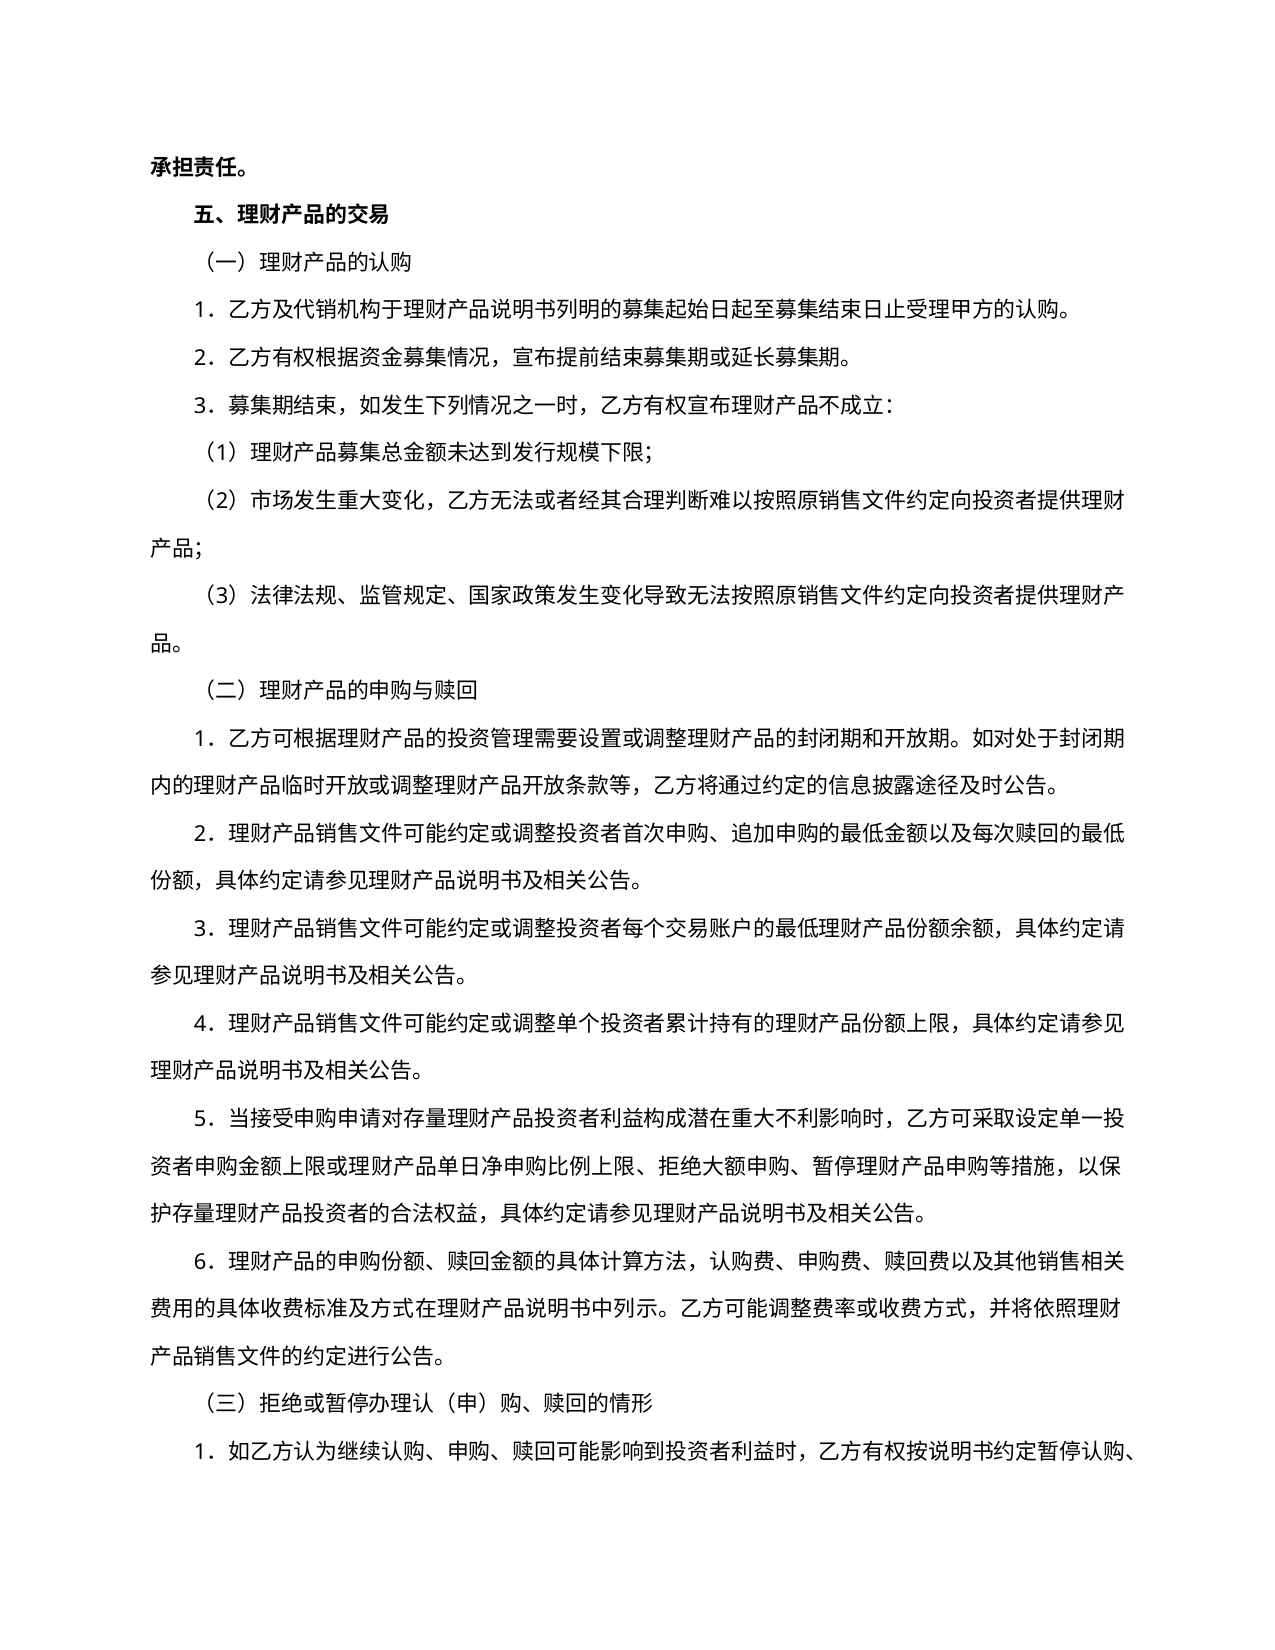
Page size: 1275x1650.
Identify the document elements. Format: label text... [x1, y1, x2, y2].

text 6．理财产品的申购份额、赎回金额的具体计算方法，认购费、申购费、赎回费以及其他销售相关费用的具体收费标准及方式在理财产品说明书中列示。乙方可能调整费率或收费方式，并将依照理财产品销售文件的约定进行公告。 [150, 1244, 1125, 1370]
text （3）法律法规、监管规定、国家政策发生变化导致无法按照原销售文件约定向投资者提供理财产品。 [150, 578, 1125, 657]
text （二）理财产品的申购与赎回 [150, 673, 1125, 705]
text 4．理财产品销售文件可能约定或调整单个投资者累计持有的理财产品份额上限，具体约定请参见理财产品说明书及相关公告。 [150, 1006, 1125, 1085]
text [150, 150, 1125, 182]
text （2）市场发生重大变化，乙方无法或者经其合理判断难以按照原销售文件约定向投资者提供理财产品； [150, 483, 1125, 562]
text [150, 1434, 1125, 1466]
text 2．乙方有权根据资金募集情况，宣布提前结束募集期或延长募集期。 [150, 340, 1125, 372]
text （一）理财产品的认购 [150, 245, 1125, 277]
text 2．理财产品销售文件可能约定或调整投资者首次申购、追加申购的最低金额以及每次赎回的最低份额，具体约定请参见理财产品说明书及相关公告。 [150, 816, 1125, 895]
text 五、理财产品的交易 [150, 197, 1125, 229]
text 3．募集期结束，如发生下列情况之一时，乙方有权宣布理财产品不成立： [150, 388, 1125, 419]
text （1）理财产品募集总金额未达到发行规模下限； [150, 435, 1125, 467]
text 1．乙方可根据理财产品的投资管理需要设置或调整理财产品的封闭期和开放期。如对处于封闭期内的理财产品临时开放或调整理财产品开放条款等，乙方将通过约定的信息披露途径及时公告。 [150, 721, 1125, 800]
text 3．理财产品销售文件可能约定或调整投资者每个交易账户的最低理财产品份额余额，具体约定请参见理财产品说明书及相关公告。 [150, 911, 1125, 990]
text 5．当接受申购申请对存量理财产品投资者利益构成潜在重大不利影响时，乙方可采取设定单一投资者申购金额上限或理财产品单日净申购比例上限、拒绝大额申购、暂停理财产品申购等措施，以保护存量理财产品投资者的合法权益，具体约定请参见理财产品说明书及相关公告。 [150, 1101, 1125, 1228]
text （三）拒绝或暂停办理认（申）购、赎回的情形 [150, 1386, 1125, 1418]
text 1．乙方及代销机构于理财产品说明书列明的募集起始日起至募集结束日止受理甲方的认购。 [150, 292, 1125, 324]
